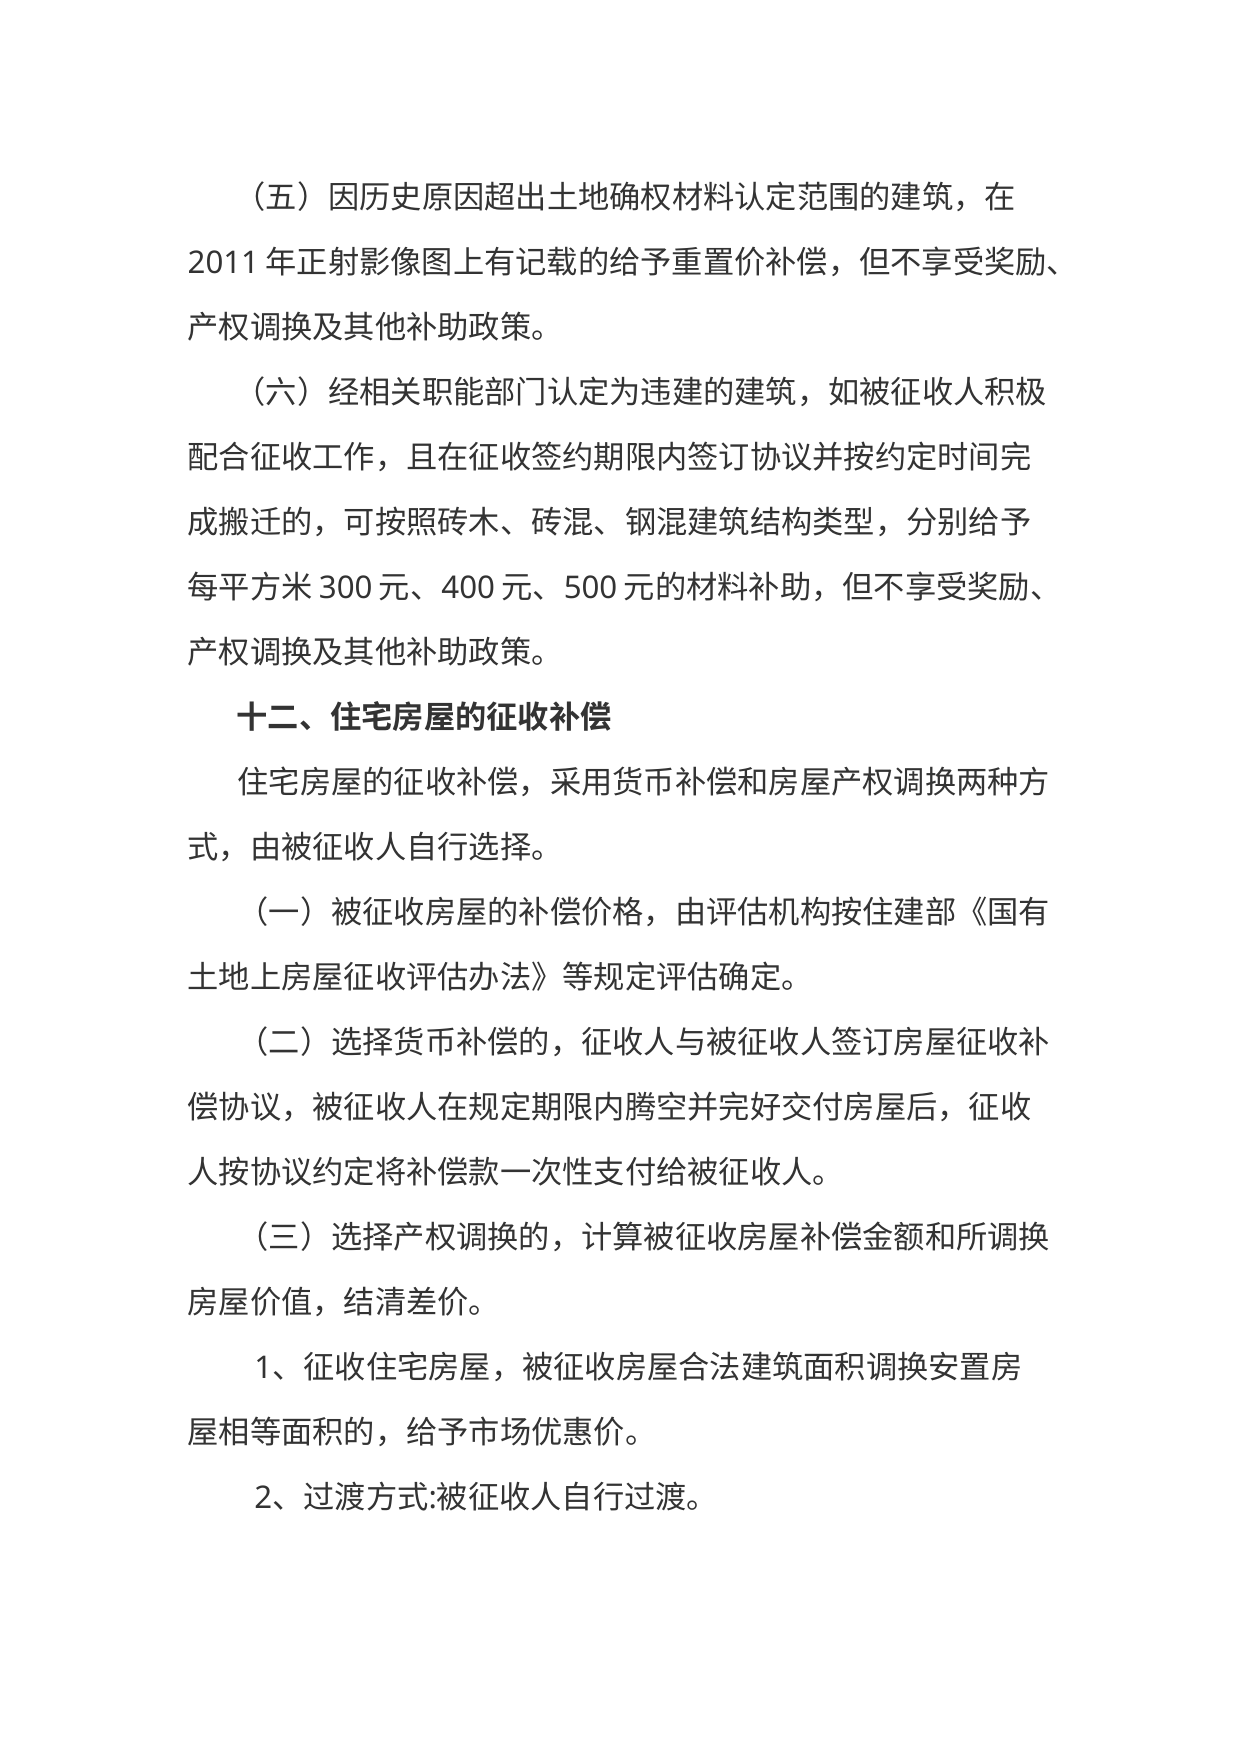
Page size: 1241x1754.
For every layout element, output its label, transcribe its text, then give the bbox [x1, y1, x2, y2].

text （五）因历史原因超出土地确权材料认定范围的建筑，在2011年正射影像图上有记载的给予重置价补偿，但不享受奖励、产权调换及其他补助政策。 [187, 162, 1053, 357]
text （二）选择货币补偿的，征收人与被征收人签订房屋征收补偿协议，被征收人在规定期限内腾空并完好交付房屋后，征收人按协议约定将补偿款一次性支付给被征收人。 [187, 1007, 1053, 1202]
text 1、征收住宅房屋，被征收房屋合法建筑面积调换安置房屋相等面积的，给予市场优惠价。 [187, 1332, 1053, 1462]
text （三）选择产权调换的，计算被征收房屋补偿金额和所调换房屋价值，结清差价。 [187, 1202, 1053, 1332]
text （一）被征收房屋的补偿价格，由评估机构按住建部《国有土地上房屋征收评估办法》等规定评估确定。 [187, 877, 1053, 1007]
text 十二、住宅房屋的征收补偿 [187, 682, 1053, 747]
text 2、过渡方式:被征收人自行过渡。 [187, 1462, 1053, 1527]
text （六）经相关职能部门认定为违建的建筑，如被征收人积极配合征收工作，且在征收签约期限内签订协议并按约定时间完成搬迁的，可按照砖木、砖混、钢混建筑结构类型，分别给予每平方米300元、400元、500元的材料补助，但不享受奖励、产权调换及其他补助政策。 [187, 357, 1053, 682]
text 住宅房屋的征收补偿，采用货币补偿和房屋产权调换两种方式，由被征收人自行选择。 [187, 747, 1053, 877]
